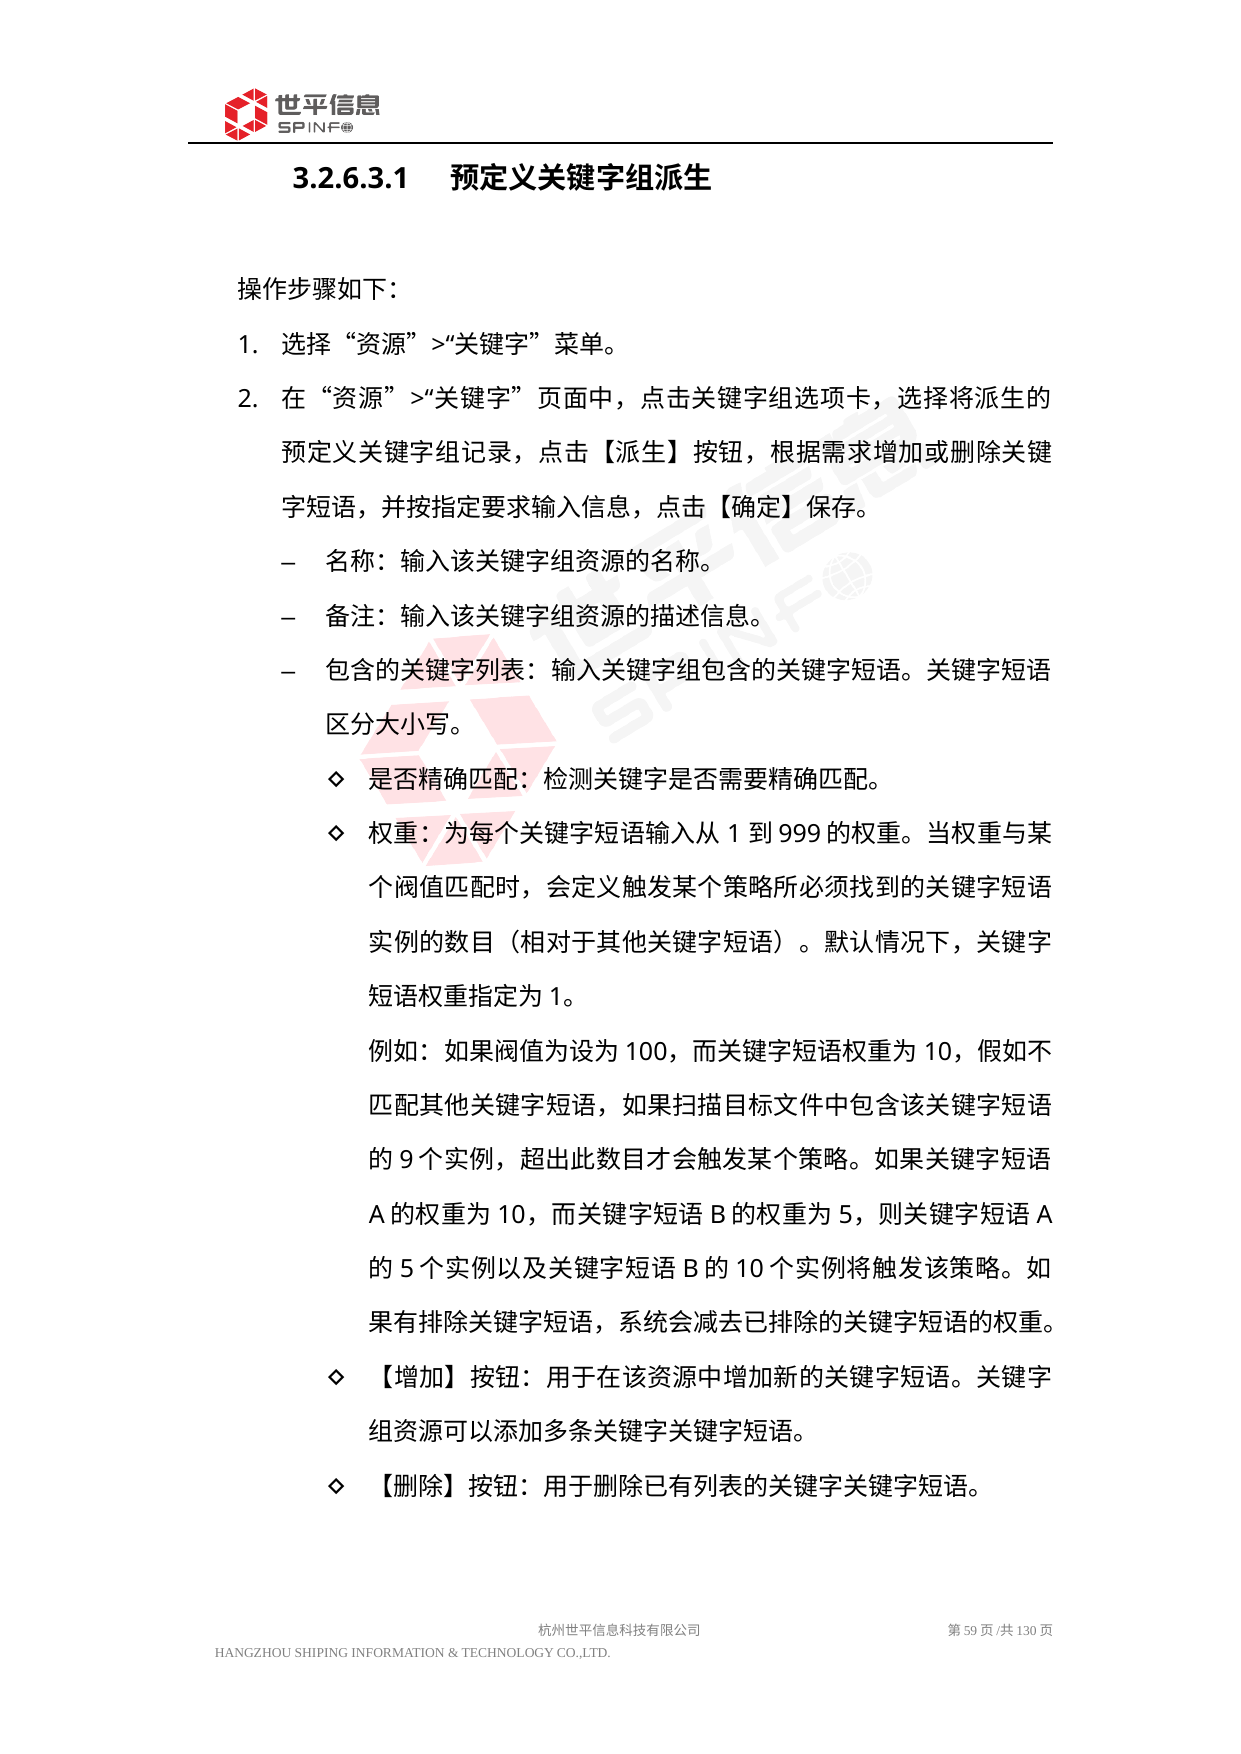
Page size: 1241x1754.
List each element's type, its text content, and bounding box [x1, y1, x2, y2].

text 操作步骤如下： [187, 270, 1053, 306]
list 【增加】按钮：用于在该资源中增加新的关键字短语。关键字组资源可以添加多条关键字关键字短语。 [325, 1357, 1053, 1448]
subtitle 预定义关键字组派生 [292, 155, 1053, 197]
picture [225, 88, 380, 141]
list 名称：输入该关键字组资源的名称。 [281, 542, 1053, 578]
list 备注：输入该关键字组资源的描述信息。 [281, 596, 1053, 632]
list 是否精确匹配：检测关键字是否需要精确匹配。 [325, 759, 1053, 795]
list 包含的关键字列表：输入关键字组包含的关键字短语。关键字短语区分大小写。 [281, 650, 1053, 741]
list 在“资源”>“关键字”页面中，点击关键字组选项卡，选择将派生的预定义关键字组记录，点击【派生】按钮，根据需求增加或删除关键字短语，并按指定要求输入信息，点击【确定】保存。 [237, 378, 1053, 523]
list 权重：为每个关键字短语输入从 1 到999的权重。当权重与某个阀值匹配时，会定义触发某个策略所必须找到的关键字短语实例的数目（相对于其他关键字短语）。默认情况下，关键字短语权重指定为1。 [325, 813, 1053, 1013]
list 选择“资源”>“关键字”菜单。 [237, 324, 1053, 360]
list 【删除】按钮：用于删除已有列表的关键字关键字短语。 [325, 1466, 1053, 1502]
text 例如：如果阀值为设为100，而关键字短语权重为10，假如不匹配其他关键字短语，如果扫描目标文件中包含该关键字短语的9个实例，超出此数目才会触发某个策略。如果关键字短语A的权重为10，而关键字短语B的权重为5，则关键字短语A的5个实例以及关键字短语B的10个实例将触发该策略。如果有排除关键字短语，系统会减去已排除的关键字短语的权重。 [369, 1031, 1053, 1339]
